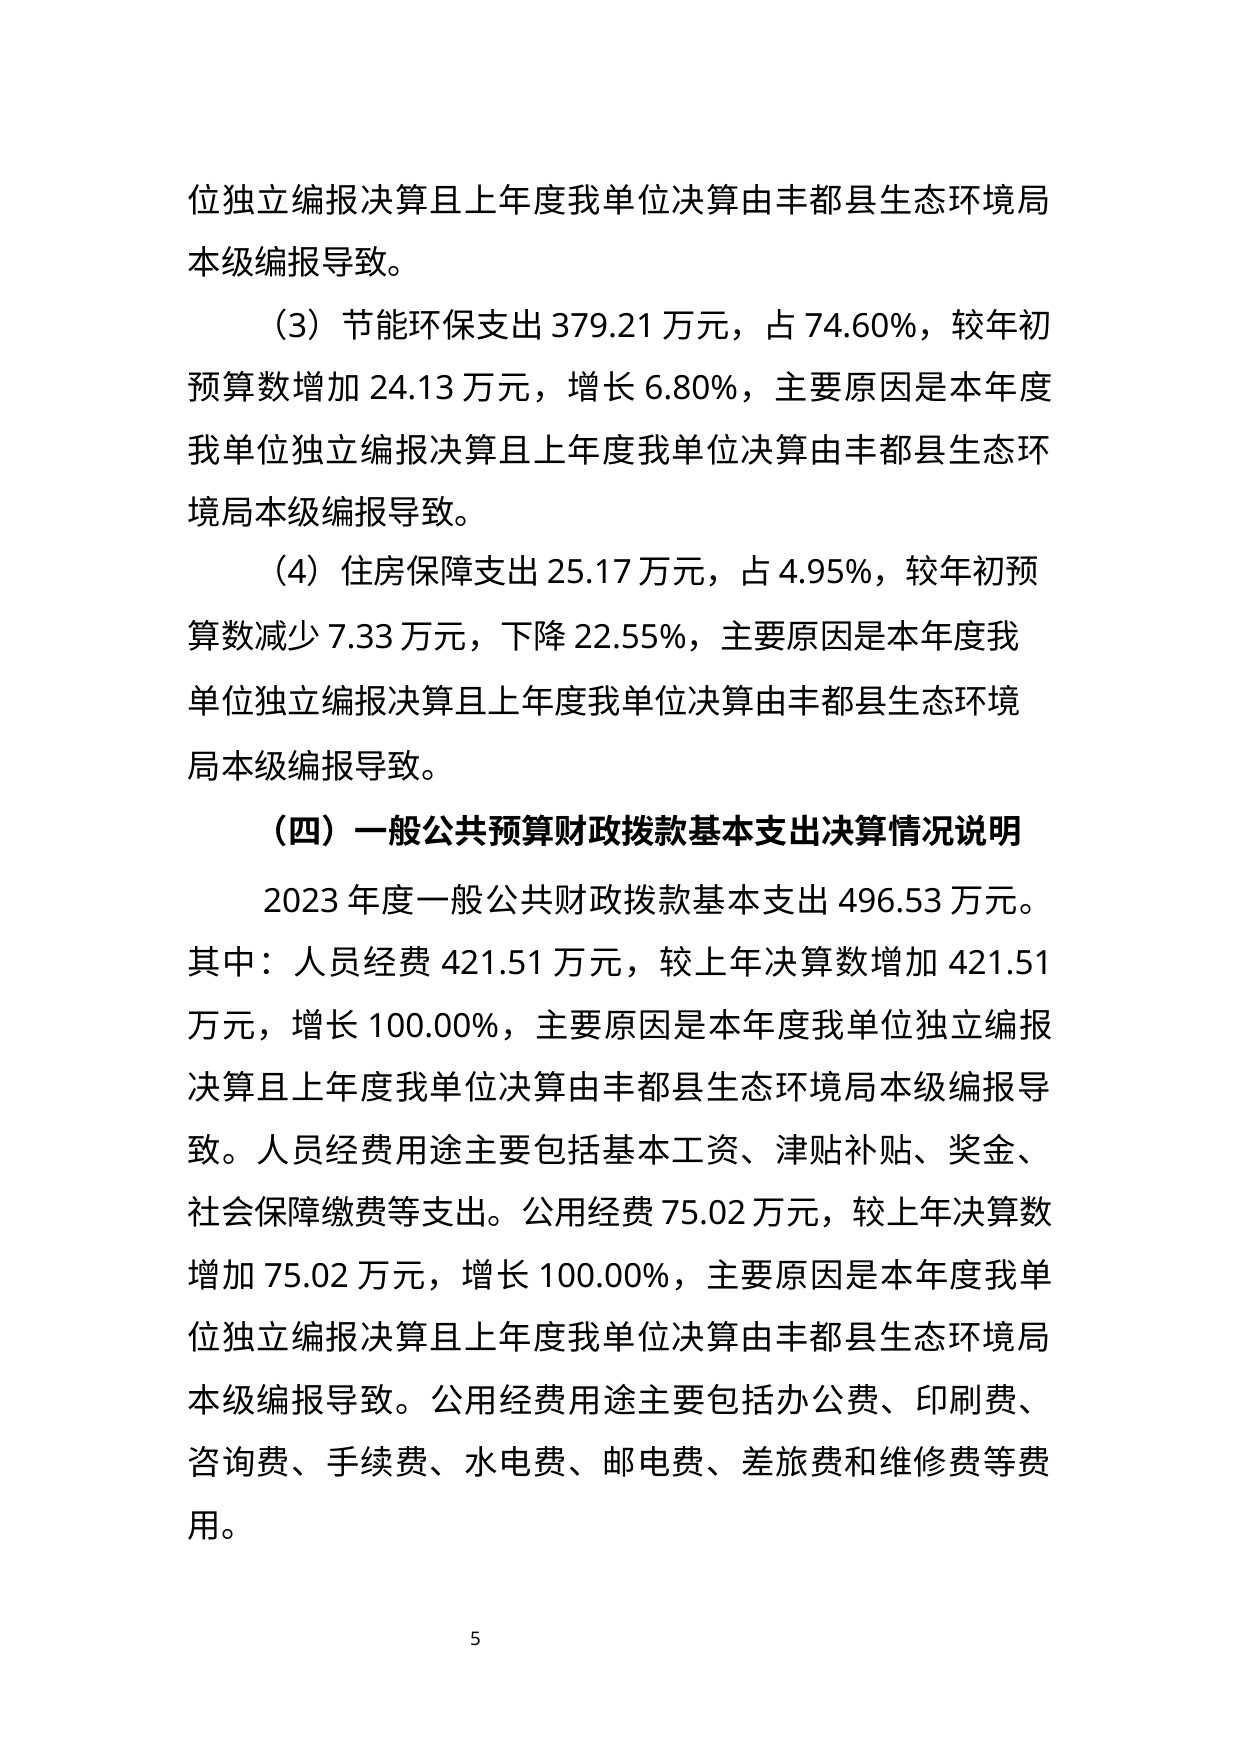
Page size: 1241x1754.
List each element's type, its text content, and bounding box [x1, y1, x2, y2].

text 2023年度一般公共财政拨款基本支出496.53万元。其中：人员经费421.51万元，较上年决算数增加421.51万元，增长100.00%，主要原因是本年度我单位独立编报决算且上年度我单位决算由丰都县生态环境局本级编报导致。人员经费用途主要包括基本工资、津贴补贴、奖金、社会保障缴费等支出。公用经费75.02万元，较上年决算数增加75.02万元，增长100.00%，主要原因是本年度我单位独立编报决算且上年度我单位决算由丰都县生态环境局本级编报导致。公用经费用途主要包括办公费、印刷费、咨询费、手续费、水电费、邮电费、差旅费和维修费等费用。 [187, 862, 1053, 1549]
text （4）住房保障支出25.17万元，占4.95%，较年初预算数减少7.33万元，下降22.55%，主要原因是本年度我单位独立编报决算且上年度我单位决算由丰都县生态环境局本级编报导致。 [187, 537, 1053, 797]
text （四）一般公共预算财政拨款基本支出决算情况说明 [187, 797, 1053, 862]
text （3）节能环保支出379.21万元，占74.60%，较年初预算数增加24.13万元，增长6.80%，主要原因是本年度我单位独立编报决算且上年度我单位决算由丰都县生态环境局本级编报导致。 [187, 287, 1053, 537]
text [187, 162, 1053, 287]
